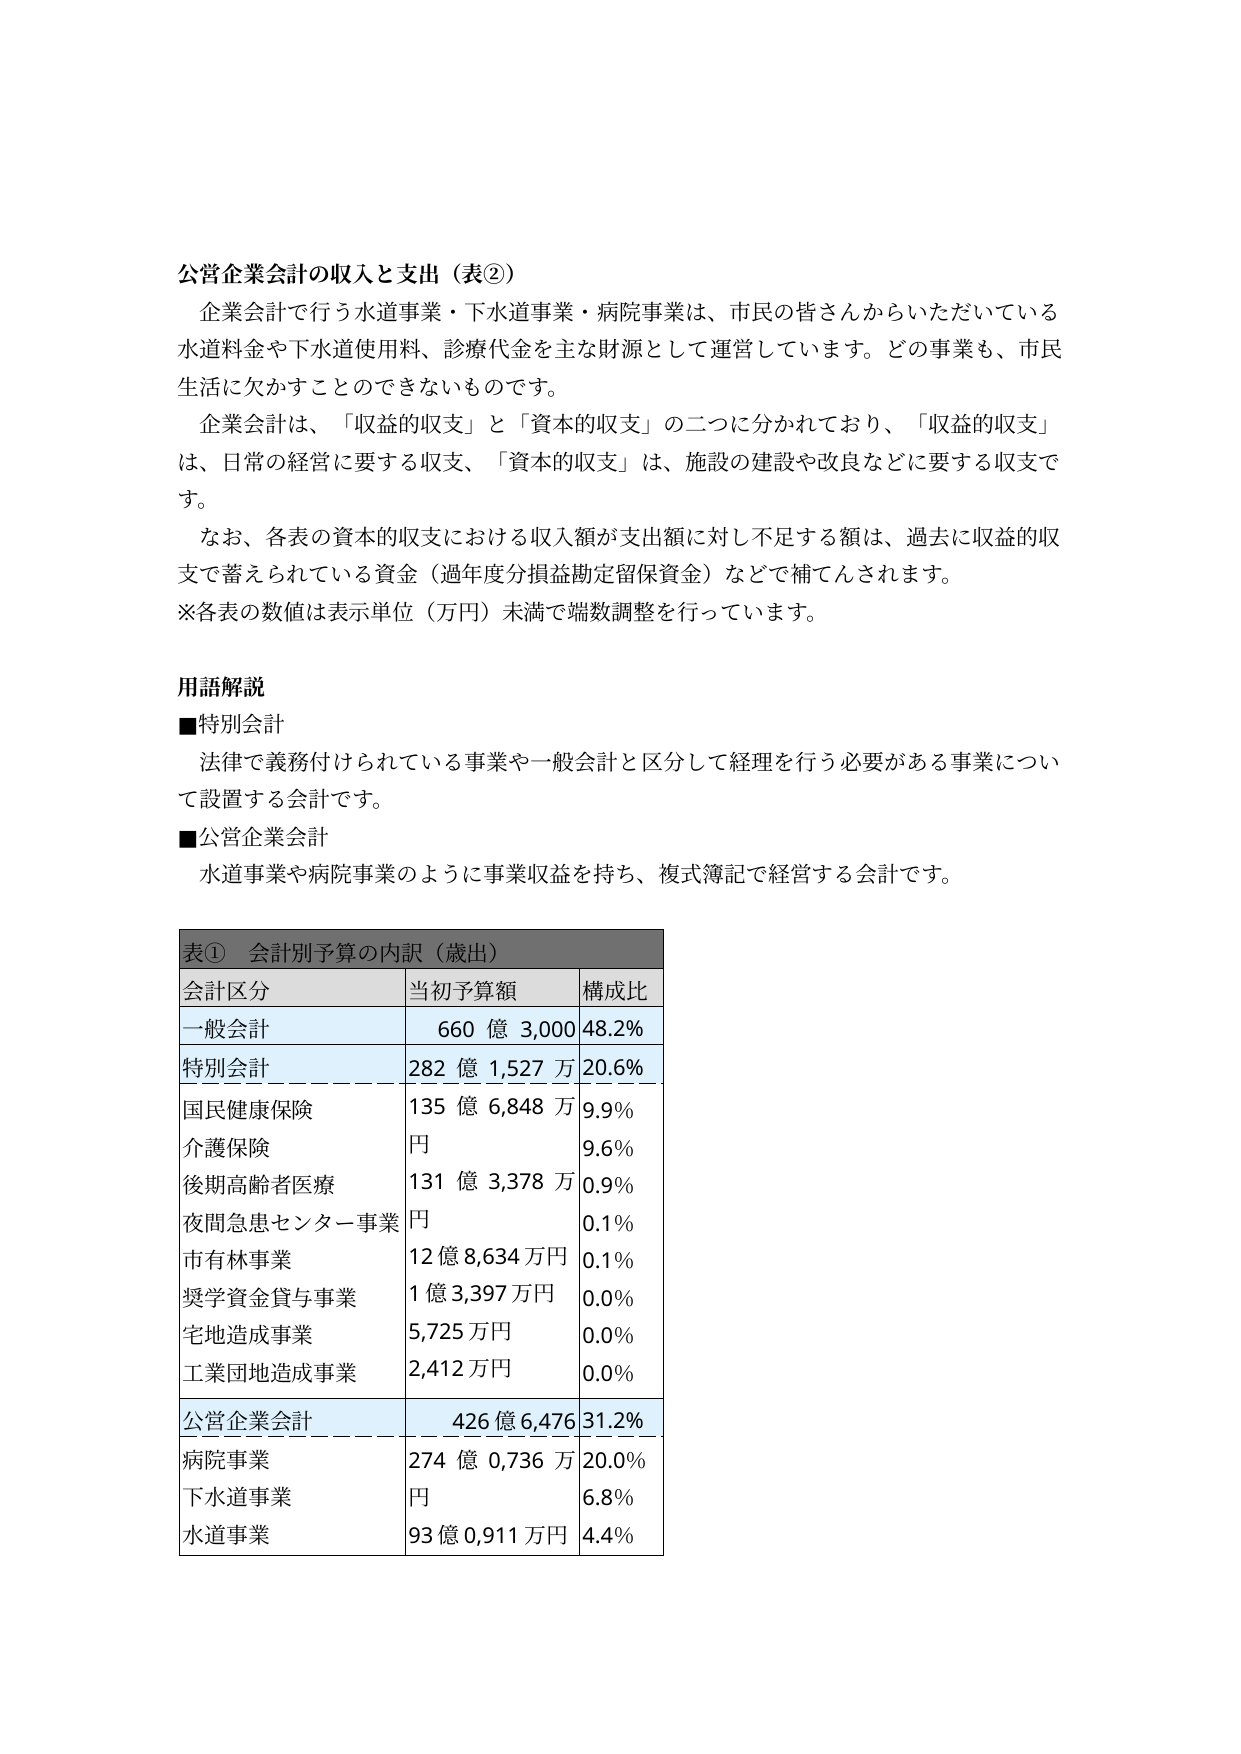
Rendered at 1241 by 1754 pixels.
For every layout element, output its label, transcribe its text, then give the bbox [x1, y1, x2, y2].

table_cell 426億6,476万円円 [406, 1399, 579, 1436]
text ■特別会計 [177, 704, 1063, 742]
table_cell 20.6% [580, 1045, 663, 1083]
table_cell 当初予算額 [406, 969, 579, 1006]
table_cell 9.9％ 9.6％ 0.9％ 0.1％ 0.1％ 0.0％ 0.0％ 0.0％ [580, 1083, 663, 1398]
table_cell 一般会計 [180, 1007, 405, 1044]
text 法律で義務付けられている事業や一般会計と区分して経理を行う必要がある事業について設置する会計です。 [177, 742, 1063, 817]
table_cell 構成比 [580, 969, 663, 1006]
text 公営企業会計の収入と支出（表②） [177, 254, 1063, 292]
text 水道事業や病院事業のように事業収益を持ち、複式簿記で経営する会計です。 [177, 854, 1063, 892]
text ※各表の数値は表示単位（万円）未満で端数調整を行っています。 [177, 592, 1063, 629]
text 用語解説 [177, 667, 1063, 704]
table_cell 48.2% [580, 1007, 663, 1044]
text 企業会計で行う水道事業・下水道事業・病院事業は、市民の皆さんからいただいている水道料金や下水道使用料、診療代金を主な財源として運営しています。どの事業も、市民生活に欠かすことのできないものです。 [177, 292, 1063, 404]
table_cell 会計区分 [180, 969, 405, 1006]
table_cell 31.2% [580, 1399, 663, 1436]
table_cell 特別会計 [180, 1045, 405, 1083]
table_cell 公営企業会計 [180, 1399, 405, 1436]
table_cell 20.0％ 6.8％ 4.4％ [580, 1436, 663, 1555]
text なお、各表の資本的収支における収入額が支出額に対し不足する額は、過去に収益的収支で蓄えられている資金（過年度分損益勘定留保資金）などで補てんされます。 [177, 517, 1063, 592]
table_cell 病院事業 下水道事業 水道事業 [180, 1436, 405, 1555]
table_cell 282億1,527万円円 [406, 1045, 579, 1083]
table_header 表① 会計別予算の内訳（歳出） [180, 930, 663, 968]
text ■公営企業会計 [177, 817, 1063, 854]
table_cell 国民健康保険 介護保険 後期高齢者医療 夜間急患センター事業 市有林事業 奨学資金貸与事業 宅地造成事業 工業団地造成事業 [180, 1083, 405, 1398]
table_cell 274億0,736万円 93億0,911万円 59億4,829万円 [406, 1436, 579, 1555]
table_cell 135億6,848万円 131億3,378万円 12億8,634万円 1億3,397万円 5,725万円 2,412万円 833万円 300万円 [406, 1083, 579, 1398]
text 企業会計は、「収益的収支」と「資本的収支」の二つに分かれており、「収益的収支」は、日常の経営に要する収支、「資本的収支」は、施設の建設や改良などに要する収支です。 [177, 404, 1063, 517]
table_cell 660億3,000万円 [406, 1007, 579, 1044]
